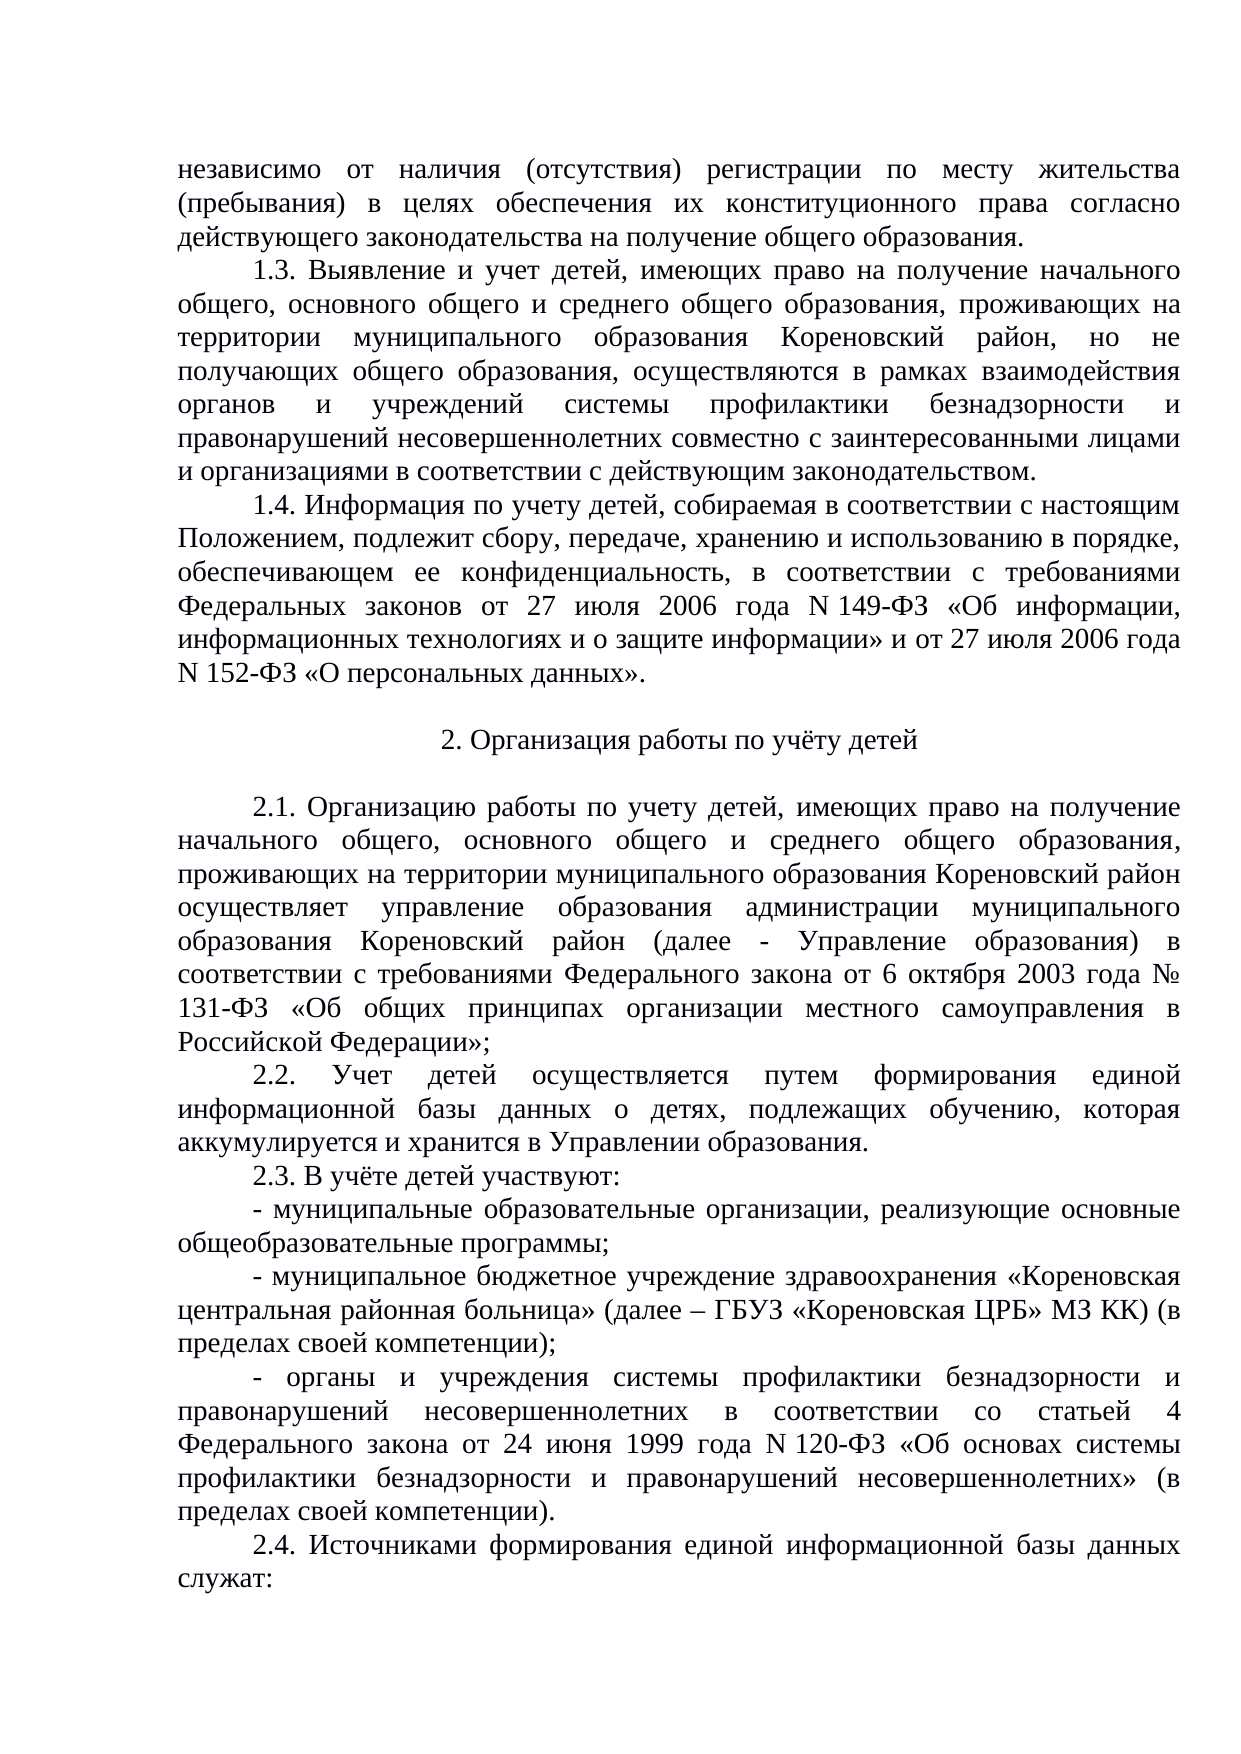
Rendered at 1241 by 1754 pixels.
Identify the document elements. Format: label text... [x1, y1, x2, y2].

text 2.1. Организацию работы по учету детей, имеющих право на получение начального общего, основного общего и среднего общего образования, проживающих на территории муниципального образования Кореновский район осуществляет управление образования администрации муниципального образования Кореновский район (далее - Управление образования) в соответствии с требованиями Федерального закона от 6 октября 2003 года № 131-ФЗ «Об общих принципах организации местного самоуправления в Российской Федерации»; [177, 789, 1181, 1057]
text - муниципальное бюджетное учреждение здравоохранения «Кореновская центральная районная больница» (далее – ГБУЗ «Кореновская ЦРБ» МЗ КК) (в пределах своей компетенции); [177, 1258, 1181, 1359]
text 1.3. Выявление и учет детей, имеющих право на получение начального общего, основного общего и среднего общего образования, проживающих на территории муниципального образования Кореновский район, но не получающих общего образования, осуществляются в рамках взаимодействия органов и учреждений системы профилактики безнадзорности и правонарушений несовершеннолетних совместно с заинтересованными лицами и организациями в соответствии с действующим законодательством. [177, 252, 1181, 487]
text 2.3. В учёте детей участвуют: [177, 1158, 1181, 1191]
text - муниципальные образовательные организации, реализующие основные общеобразовательные программы; [177, 1191, 1181, 1258]
text - органы и учреждения системы профилактики безнадзорности и правонарушений несовершеннолетних в соответствии со статьей 4 Федерального закона от 24 июня 1999 года N 120-ФЗ «Об основах системы профилактики безнадзорности и правонарушений несовершеннолетних» (в пределах своей компетенции). [177, 1359, 1181, 1527]
subtitle 2. Организация работы по учёту детей [177, 722, 1181, 755]
text 2.4. Источниками формирования единой информационной базы данных служат: [177, 1527, 1181, 1594]
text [177, 152, 1181, 252]
text 2.2. Учет детей осуществляется путем формирования единой информационной базы данных о детях, подлежащих обучению, которая аккумулируется и хранится в Управлении образования. [177, 1057, 1181, 1158]
text 1.4. Информация по учету детей, собираемая в соответствии с настоящим Положением, подлежит сбору, передаче, хранению и использованию в порядке, обеспечивающем ее конфиденциальность, в соответствии с требованиями Федеральных законов от 27 июля 2006 года N 149-ФЗ «Об информации, информационных технологиях и о защите информации» и от 27 июля 2006 года N 152-ФЗ «О персональных данных». [177, 487, 1181, 688]
